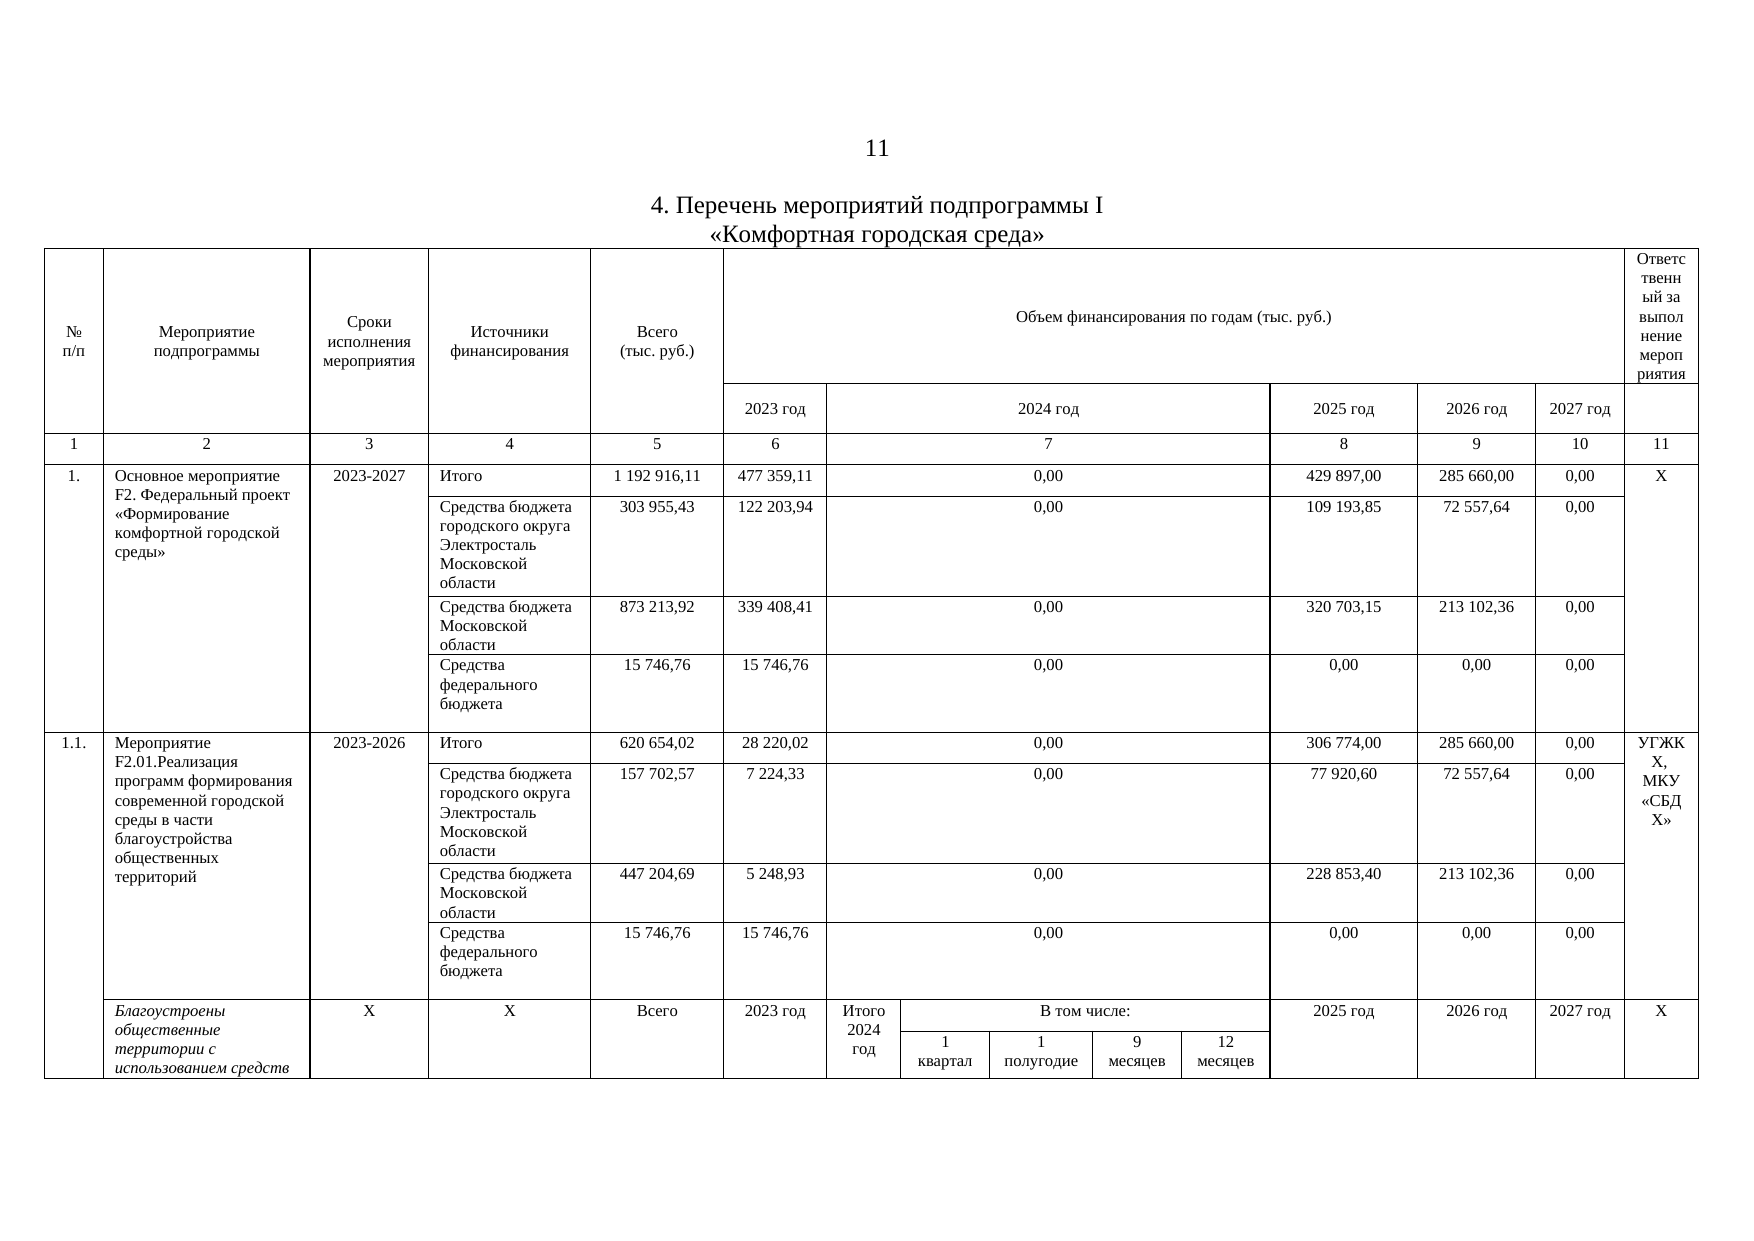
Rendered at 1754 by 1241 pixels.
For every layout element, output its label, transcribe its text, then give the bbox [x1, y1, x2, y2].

table_cell 0,00 [827, 733, 1269, 763]
table_cell 7 224,33 [724, 764, 826, 863]
table_cell Х [1625, 465, 1698, 732]
table_cell 5 [591, 434, 723, 464]
table_cell 0,00 [827, 923, 1269, 999]
table_cell УГЖКХ, МКУ «СБДХ» [1625, 733, 1698, 999]
table_cell 285 660,00 [1418, 733, 1535, 763]
table_cell 1 [45, 434, 103, 464]
table_cell 1. [45, 465, 103, 732]
table_cell 109 193,85 [1271, 497, 1417, 596]
table_cell Итого 2024 год [827, 1000, 900, 1077]
table_header № п/п [45, 249, 103, 433]
table_cell 0,00 [1536, 465, 1624, 496]
table_header Сроки исполнения мероприятия [311, 249, 428, 433]
table_cell Всего [591, 1000, 723, 1077]
table_cell 285 660,00 [1418, 465, 1535, 496]
table_cell 0,00 [1536, 497, 1624, 596]
text 4. Перечень мероприятий подпрограммы I [118, 190, 1636, 219]
table_cell Мероприятие F2.01.Реализация программ формирования современной городской среды в части благоустройства общественных территорий [104, 733, 309, 999]
text «Комфортная городская среда» [118, 219, 1636, 248]
table_cell Благоустроены общественные территории с использованием средств федерального бюджета и бюджета Московской области, ед. [104, 1000, 309, 1077]
table_cell Средства федерального бюджета [429, 923, 590, 999]
table_cell 0,00 [1536, 923, 1624, 999]
table_cell 2 [104, 434, 309, 464]
table_cell 8 [1271, 434, 1417, 464]
table_cell 447 204,69 [591, 864, 723, 922]
table_cell 2023 год [724, 384, 826, 433]
table_cell 28 220,02 [724, 733, 826, 763]
table_cell 0,00 [1271, 655, 1417, 732]
table_cell 157 702,57 [591, 764, 723, 863]
table_cell 429 897,00 [1271, 465, 1417, 496]
table_cell 0,00 [827, 655, 1269, 732]
table_cell 0,00 [827, 864, 1269, 922]
table_cell Средства федерального бюджета [429, 655, 590, 732]
table_header Всего (тыс. руб.) [591, 249, 723, 433]
table_cell 0,00 [1271, 923, 1417, 999]
table_cell 10 [1536, 434, 1624, 464]
table_cell 2025 год [1271, 384, 1417, 433]
table_cell 6 [724, 434, 826, 464]
table_cell 4 [429, 434, 590, 464]
table_cell Средства бюджета городского округа Электросталь Московской области [429, 764, 590, 863]
table_cell Основное мероприятие F2. Федеральный проект «Формирование комфортной городской среды» [104, 465, 309, 732]
table_cell 5 248,93 [724, 864, 826, 922]
table_cell Средства бюджета Московской области [429, 597, 590, 654]
table_cell X [429, 1000, 590, 1077]
table_cell 12 месяцев [1182, 1032, 1269, 1077]
table_cell 306 774,00 [1271, 733, 1417, 763]
table_cell 0,00 [827, 497, 1269, 596]
table_cell 2023-2027 [311, 465, 428, 732]
table_cell 0,00 [1536, 864, 1624, 922]
table_cell 2027 год [1536, 1000, 1624, 1077]
table_cell Итого [429, 733, 590, 763]
table_cell 0,00 [1536, 733, 1624, 763]
table_cell 7 [827, 434, 1269, 464]
table_cell 9 месяцев [1093, 1032, 1181, 1077]
table_cell 0,00 [1536, 655, 1624, 732]
table_cell 72 557,64 [1418, 497, 1535, 596]
table_cell 11 [1625, 434, 1698, 464]
table_cell Итого [429, 465, 590, 496]
table_cell В том числе: [901, 1000, 1269, 1031]
table_cell 339 408,41 [724, 597, 826, 654]
table_cell 0,00 [827, 597, 1269, 654]
table_cell 0,00 [827, 465, 1269, 496]
table_cell 0,00 [1418, 655, 1535, 732]
table_cell Средства бюджета Московской области [429, 864, 590, 922]
table_cell 620 654,02 [591, 733, 723, 763]
table_cell 213 102,36 [1418, 864, 1535, 922]
table_cell 0,00 [1536, 597, 1624, 654]
table_cell 873 213,92 [591, 597, 723, 654]
table_cell 2026 год [1418, 1000, 1535, 1077]
table_cell 15 746,76 [591, 655, 723, 732]
table_cell 1 квартал [901, 1032, 989, 1077]
table_cell 122 203,94 [724, 497, 826, 596]
table_cell 477 359,11 [724, 465, 826, 496]
table_cell 1.1. [45, 733, 103, 1077]
table_header Ответственный за выполнение мероприятия [1625, 249, 1698, 383]
table_cell 2026 год [1418, 384, 1535, 433]
table_cell [1625, 384, 1698, 433]
table_cell 15 746,76 [591, 923, 723, 999]
table_cell 2025 год [1271, 1000, 1417, 1077]
table_header Объем финансирования по годам (тыс. руб.) [724, 249, 1624, 383]
table_cell 2024 год [827, 384, 1269, 433]
table_cell 1 192 916,11 [591, 465, 723, 496]
table_cell 1 полугодие [990, 1032, 1092, 1077]
table_cell X [1625, 1000, 1698, 1077]
table_cell 0,00 [1418, 923, 1535, 999]
table_cell 0,00 [827, 764, 1269, 863]
table_cell 2023-2026 [311, 733, 428, 999]
table_header Источники финансирования [429, 249, 590, 433]
table_cell 228 853,40 [1271, 864, 1417, 922]
table_cell 15 746,76 [724, 655, 826, 732]
table_cell 72 557,64 [1418, 764, 1535, 863]
table_cell 0,00 [1536, 764, 1624, 863]
table_cell 2027 год [1536, 384, 1624, 433]
table_cell 303 955,43 [591, 497, 723, 596]
table_cell Средства бюджета городского округа Электросталь Московской области [429, 497, 590, 596]
table_cell 9 [1418, 434, 1535, 464]
table_cell 3 [311, 434, 428, 464]
table_header Мероприятие подпрограммы [104, 249, 309, 433]
table_cell 15 746,76 [724, 923, 826, 999]
table_cell 2023 год [724, 1000, 826, 1077]
table_cell 213 102,36 [1418, 597, 1535, 654]
table_cell 77 920,60 [1271, 764, 1417, 863]
table_cell X [311, 1000, 428, 1077]
table_cell 320 703,15 [1271, 597, 1417, 654]
